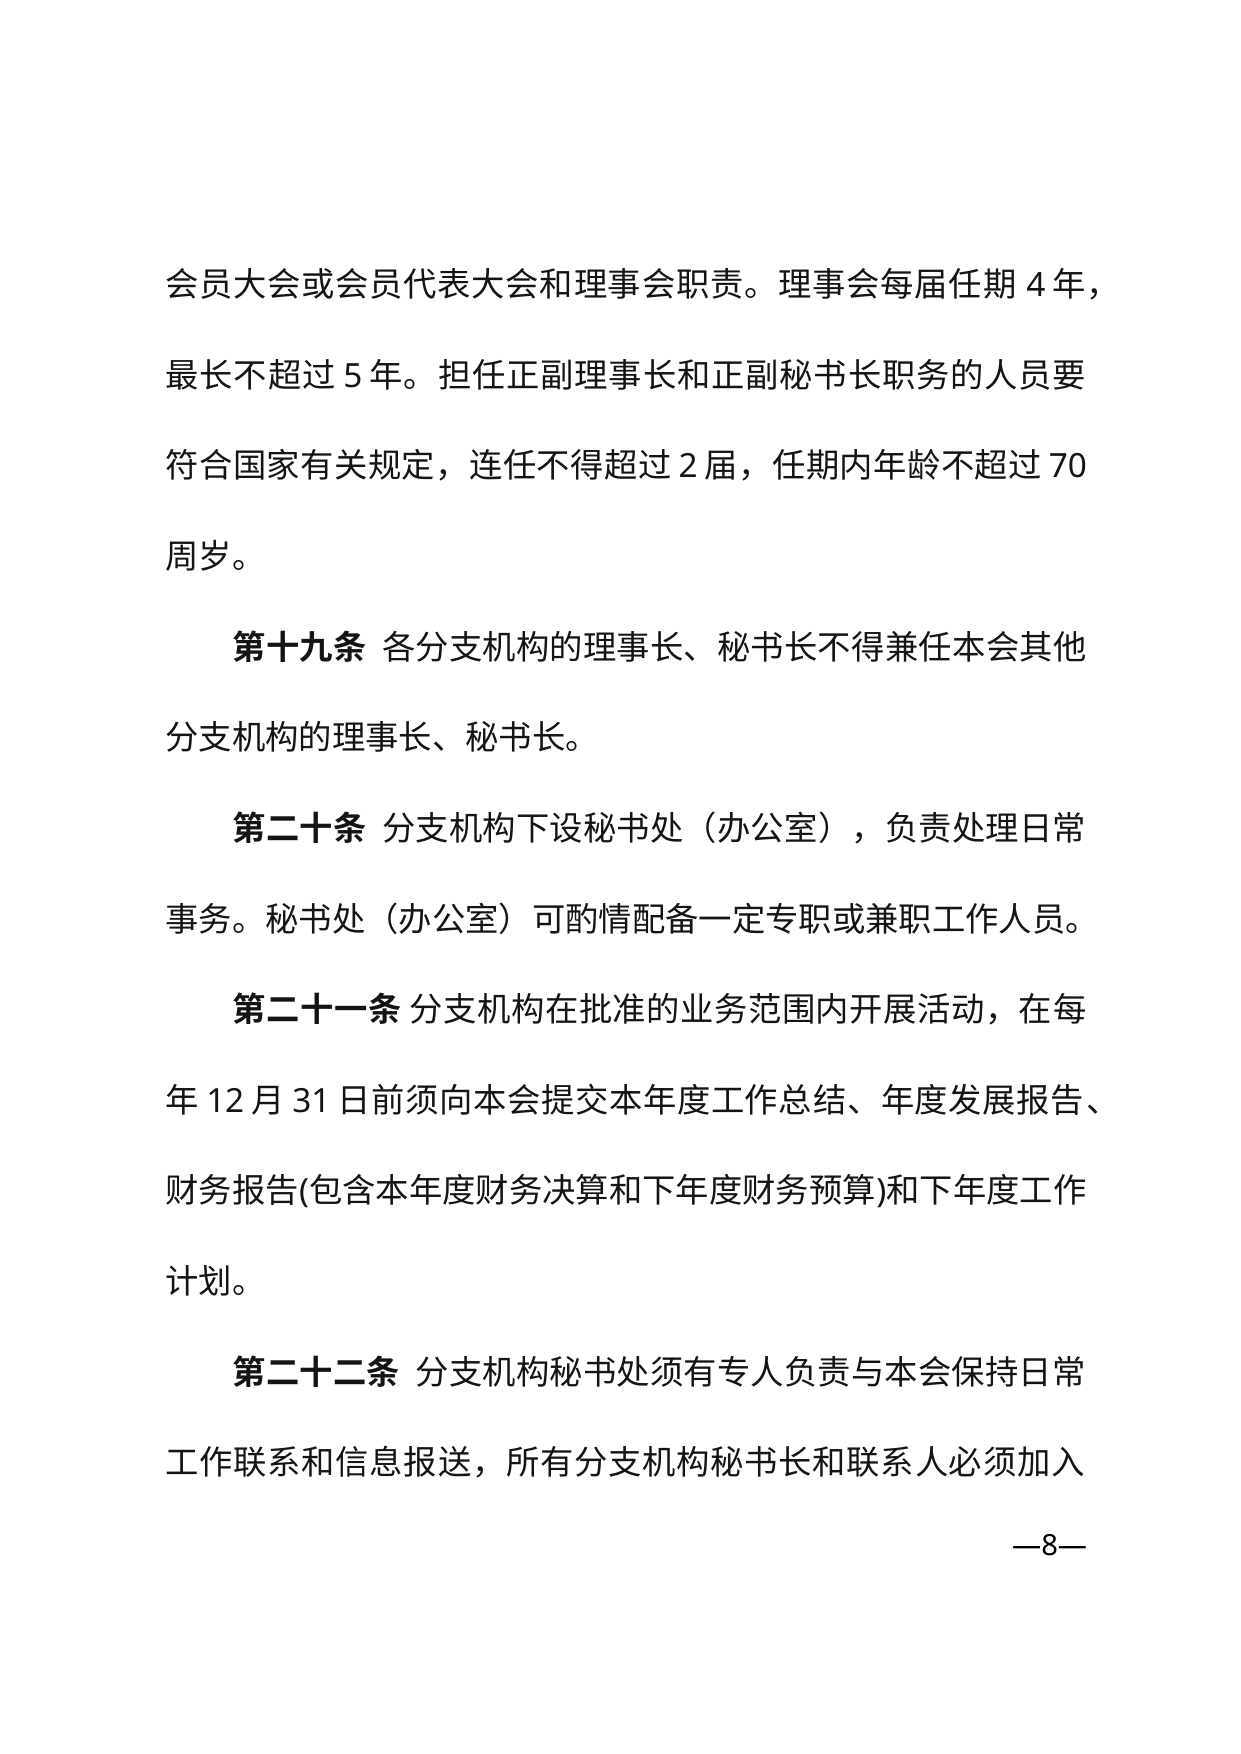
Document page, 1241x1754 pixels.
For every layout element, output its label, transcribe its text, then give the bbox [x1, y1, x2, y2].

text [165, 237, 1087, 599]
text 第二十条 分支机构下设秘书处（办公室），负责处理日常事务。秘书处（办公室）可酌情配备一定专职或兼职工作人员。 [165, 781, 1087, 962]
text 第十九条 各分支机构的理事长、秘书长不得兼任本会其他分支机构的理事长、秘书长。 [165, 599, 1087, 781]
text 第二十一条 分支机构在批准的业务范围内开展活动，在每年12月31日前须向本会提交本年度工作总结、年度发展报告、财务报告(包含本年度财务决算和下年度财务预算)和下年度工作计划。 [165, 962, 1087, 1324]
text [165, 1324, 1087, 1506]
